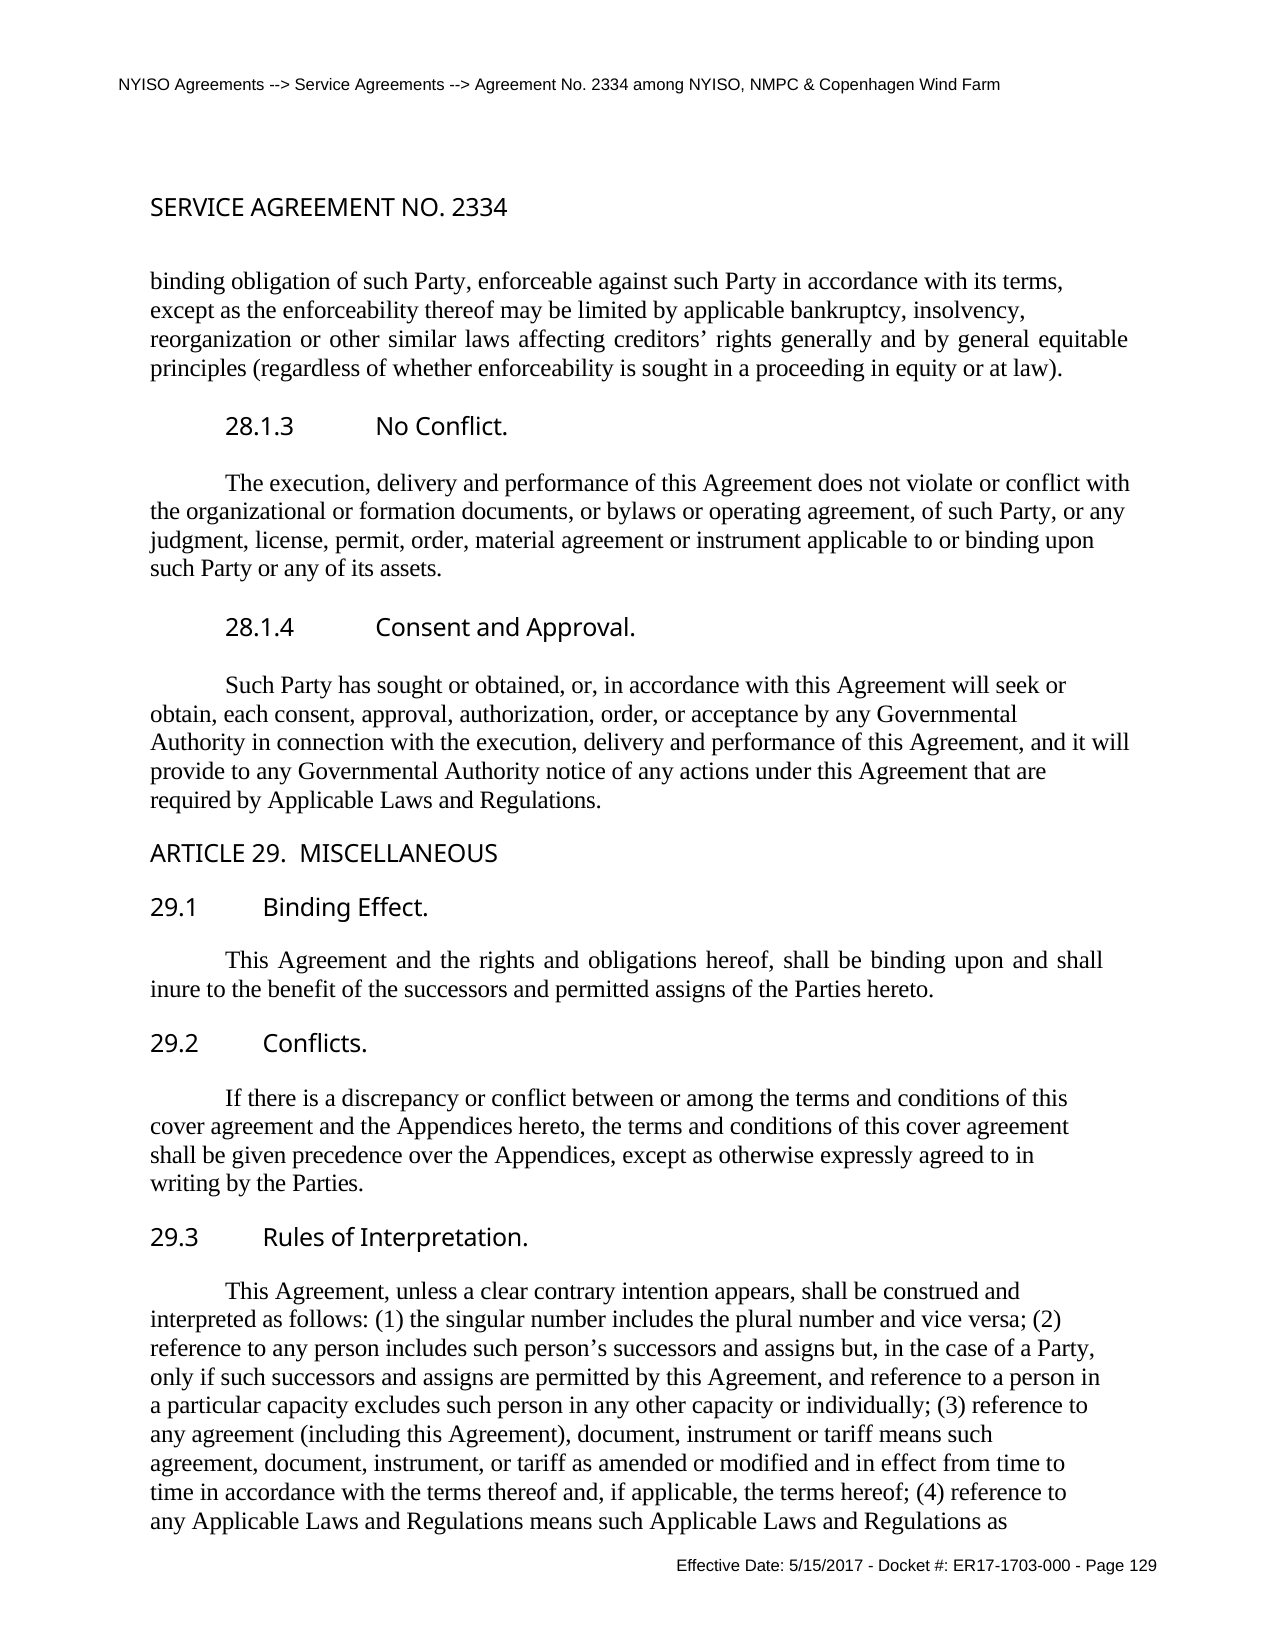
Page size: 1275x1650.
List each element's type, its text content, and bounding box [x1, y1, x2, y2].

text Such Party has sought or obtained, or, in accordance with this Agreement will seek or obtain, each consent, approval, authorization, order, or acceptance by any Governmental Authority in connection with the execution, delivery and performance of this Agreement, and it will provide to any Governmental Authority notice of any actions under this Agreement that are required by Applicable Laws and Regulations. [150, 671, 1129, 814]
text 28.1.4 Consent and Approval. [225, 613, 1275, 642]
text interpreted as follows: (1) the singular number includes the plural number and vice versa; (2) [150, 1306, 1275, 1332]
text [150, 1333, 1144, 1535]
text 29.1 Binding Effect. [150, 893, 1275, 922]
text ARTICLE 29. MISCELLANEOUS [150, 839, 1275, 868]
text 29.2 Conflicts. [150, 1030, 1275, 1059]
text except as the enforceability thereof may be limited by applicable bankruptcy, insolvency, [150, 295, 1275, 324]
text If there is a discrepancy or conflict between or among the terms and conditions of this cover agreement and the Appendices hereto, the terms and conditions of this cover agreement shall be given precedence over the Appendices, except as otherwise expressly agreed to in writing by the Parties. [150, 1083, 1107, 1197]
text This Agreement and the rights and obligations hereof, shall be binding upon and shall inure to the benefit of the successors and permitted assigns of the Parties hereto. [150, 945, 1103, 1003]
text binding obligation of such Party, enforceable against such Party in accordance with its terms, [150, 266, 1275, 295]
text This Agreement, unless a clear contrary intention appears, shall be construed and [225, 1277, 1275, 1306]
text 29.3 Rules of Interpretation. [150, 1224, 1275, 1252]
text reorganization or other similar laws affecting creditors’ rights generally and by general equitable principles (regardless of whether enforceability is sought in a proceeding in equity or at law). [150, 324, 1138, 382]
text SERVICE AGREEMENT NO. 2334 [150, 193, 1275, 222]
text The execution, delivery and performance of this Agreement does not violate or conflict with the organizational or formation documents, or bylaws or operating agreement, of such Party, or any judgment, license, permit, order, material agreement or instrument applicable to or binding upon such Party or any of its assets. [150, 469, 1131, 582]
text 28.1.3 No Conflict. [225, 412, 1275, 441]
